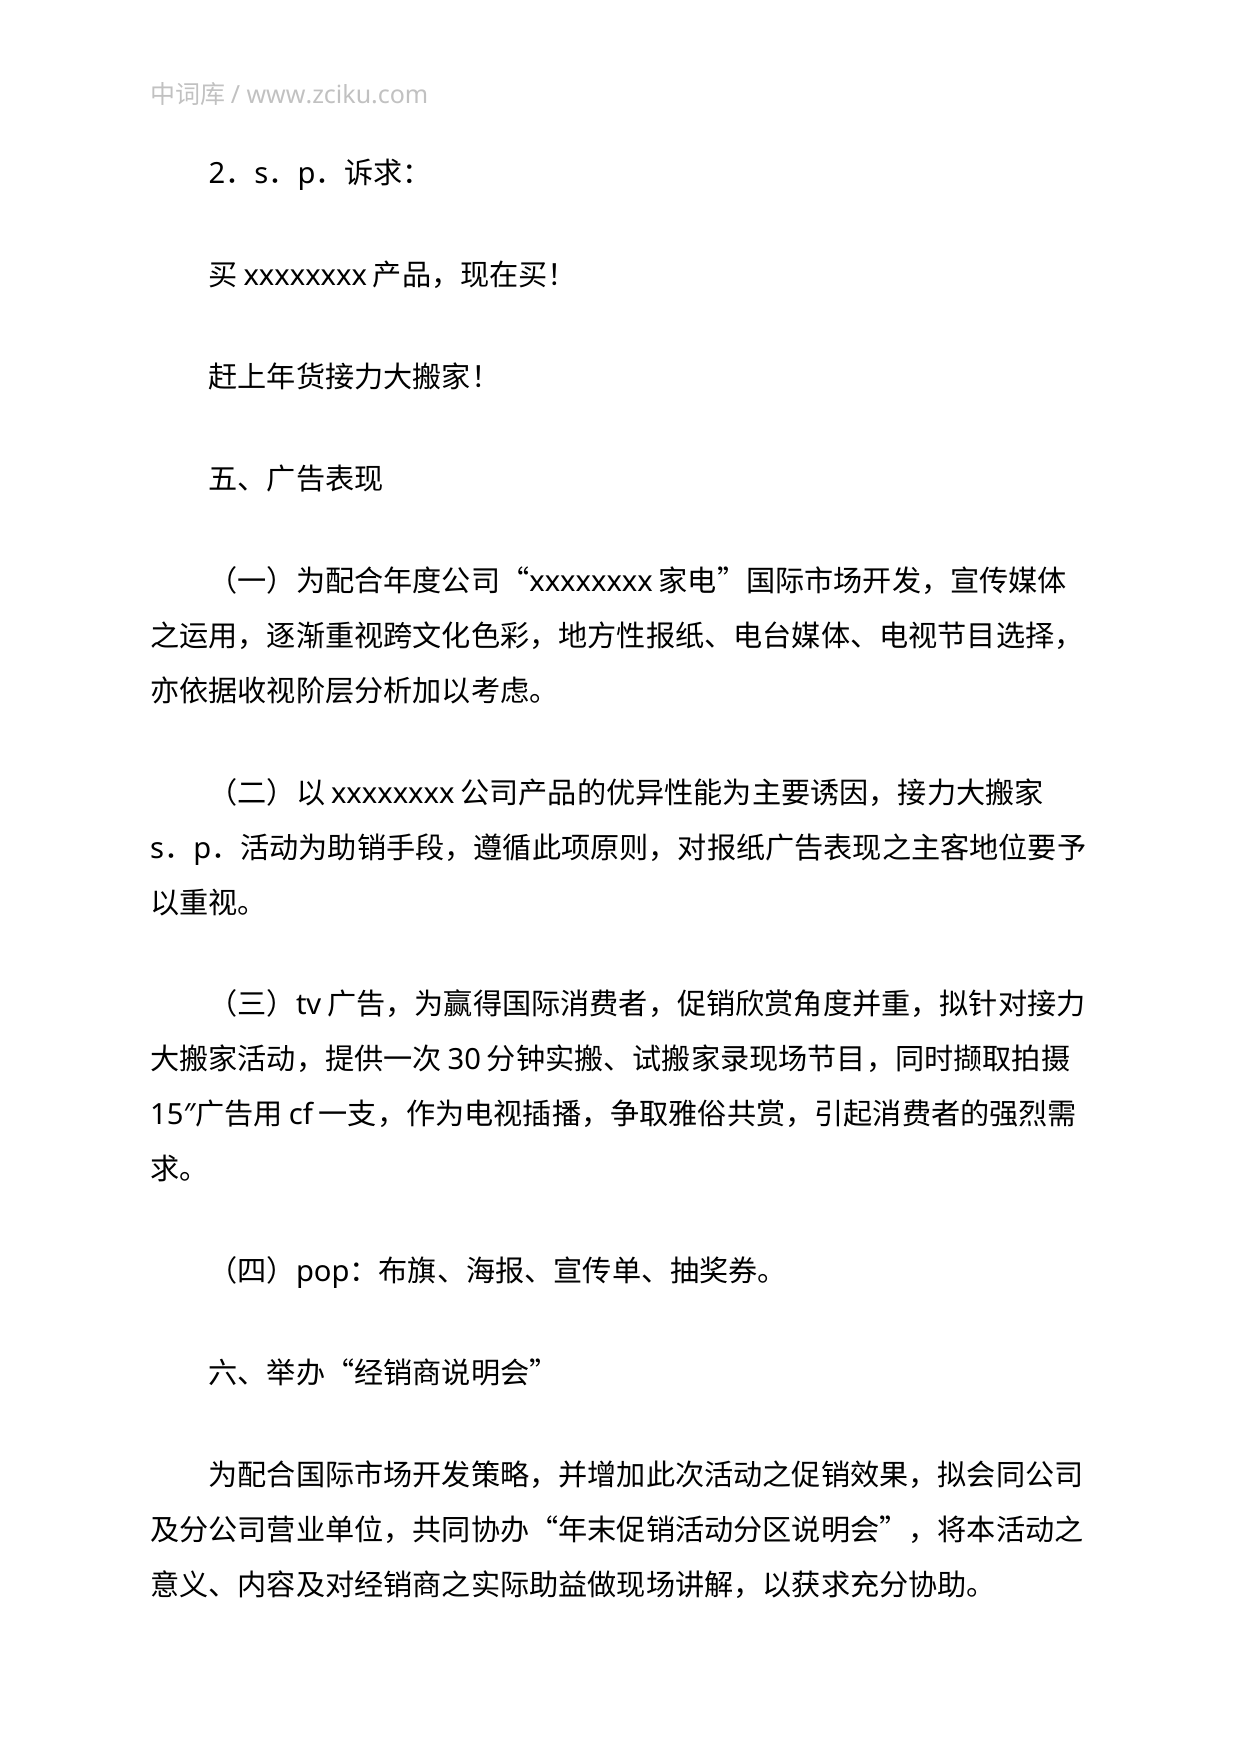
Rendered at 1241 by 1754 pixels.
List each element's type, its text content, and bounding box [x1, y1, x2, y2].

text 为配合国际市场开发策略，并增加此次活动之促销效果，拟会同公司及分公司营业单位，共同协办“年末促销活动分区说明会”，将本活动之意义、内容及对经销商之实际助益做现场讲解，以获求充分协助。 [150, 1451, 1090, 1603]
text 赶上年货接力大搬家！ [150, 354, 1090, 396]
text （四）pop：布旗、海报、宣传单、抽奖券。 [150, 1248, 1090, 1290]
text （一）为配合年度公司“xxxxxxxx家电”国际市场开发，宣传媒体之运用，逐渐重视跨文化色彩，地方性报纸、电台媒体、电视节目选择，亦依据收视阶层分析加以考虑。 [150, 557, 1090, 710]
text （三）tv广告，为赢得国际消费者，促销欣赏角度并重，拟针对接力大搬家活动，提供一次30分钟实搬、试搬家录现场节目，同时撷取拍摄15″广告用cf一支，作为电视插播，争取雅俗共赏，引起消费者的强烈需求。 [150, 981, 1090, 1188]
text 五、广告表现 [150, 456, 1090, 498]
text 六、举办“经销商说明会” [150, 1350, 1090, 1392]
text 2．s．p．诉求： [150, 150, 1090, 192]
text （二）以xxxxxxxx公司产品的优异性能为主要诱因，接力大搬家s．p．活动为助销手段，遵循此项原则，对报纸广告表现之主客地位要予以重视。 [150, 769, 1090, 921]
text 买xxxxxxxx产品，现在买！ [150, 252, 1090, 294]
